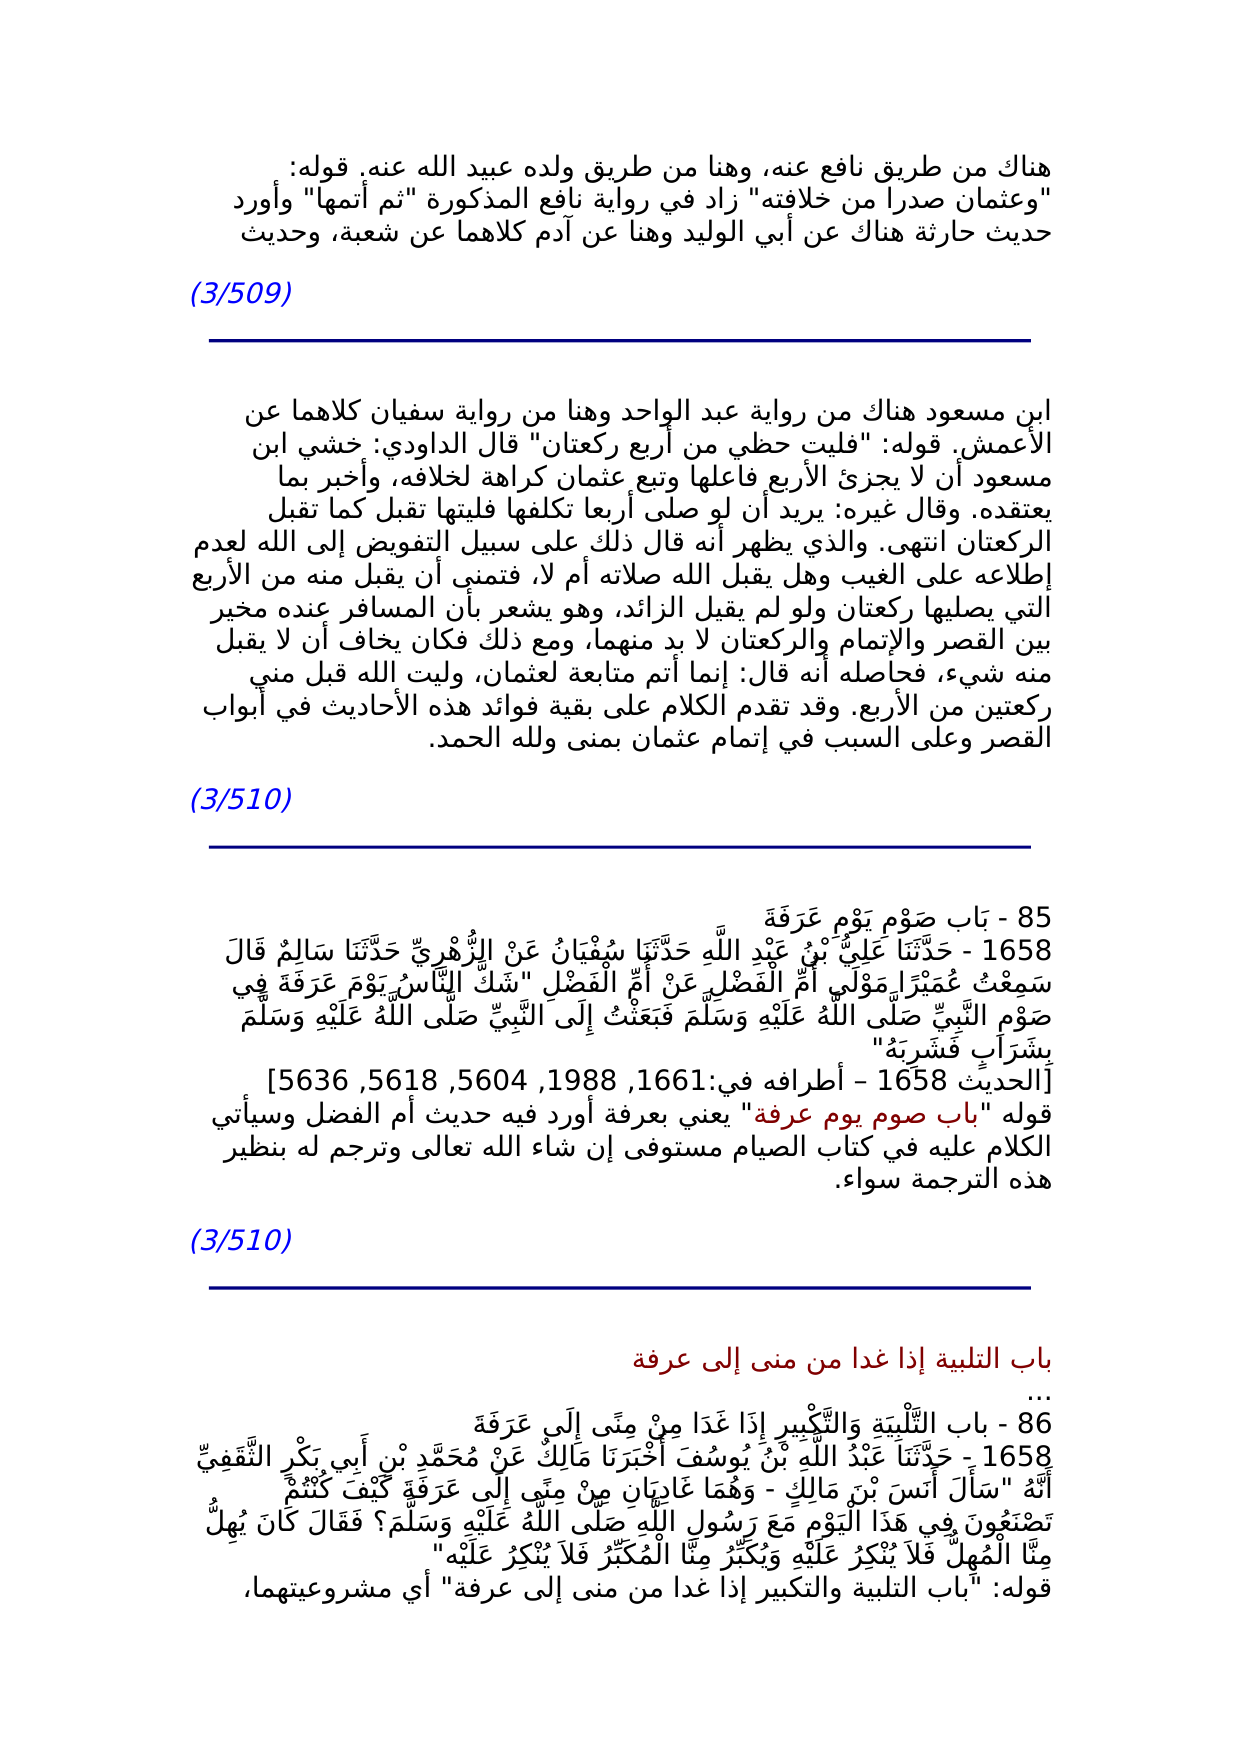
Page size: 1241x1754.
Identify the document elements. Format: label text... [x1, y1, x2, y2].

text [187, 1342, 1053, 1604]
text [187, 150, 1053, 248]
text (3/510) [187, 784, 1053, 816]
text (3/510) [187, 1224, 1053, 1257]
text 85 - بَاب صَوْمِ يَوْمِ عَرَفَةَ 1658 - حَدَّثَنَا عَلِيُّ بْنُ عَبْدِ اللَّهِ حَدَّثَنَا سُفْيَانُ عَنْ الزُّهْرِيِّ حَدَّثَنَا سَالِمٌ قَالَ سَمِعْتُ عُمَيْرًا مَوْلَى أُمِّ الْفَضْلِ عَنْ أُمِّ الْفَضْلِ "شَكَّ النَّاسُ يَوْمَ عَرَفَةَ فِي صَوْمِ النَّبِيِّ صَلَّى اللَّهُ عَلَيْهِ وَسَلَّمَ فَبَعَثْتُ إِلَى النَّبِيِّ صَلَّى اللَّهُ عَلَيْهِ وَسَلَّمَ بِشَرَابٍ فَشَرِبَهُ" [الحديث 1658 – أطرافه في:1661, 1988, 5604, 5618, 5636] قوله "باب صوم يوم عرفة" يعني بعرفة أورد فيه حديث أم الفضل وسيأتي الكلام عليه في كتاب الصيام مستوفى إن شاء الله تعالى وترجم له بنظير هذه الترجمة سواء. [187, 901, 1053, 1195]
text ابن مسعود هناك من رواية عبد الواحد وهنا من رواية سفيان كلاهما عن الأعمش. قوله: "فليت حظي من أربع ركعتان" قال الداودي: خشي ابن مسعود أن لا يجزئ الأربع فاعلها وتبع عثمان كراهة لخلافه، وأخبر بما يعتقده. وقال غيره: يريد أن لو صلى أربعا تكلفها فليتها تقبل كما تقبل الركعتان انتهى. والذي يظهر أنه قال ذلك على سبيل التفويض إلى الله لعدم إطلاعه على الغيب وهل يقبل الله صلاته أم لا، فتمنى أن يقبل منه من الأربع التي يصليها ركعتان ولو لم يقيل الزائد، وهو يشعر بأن المسافر عنده مخير بين القصر والإتمام والركعتان لا بد منهما، ومع ذلك فكان يخاف أن لا يقبل منه شيء، فحاصله أنه قال: إنما أتم متابعة لعثمان، وليت الله قبل مني ركعتين من الأربع. وقد تقدم الكلام على بقية فوائد هذه الأحاديث في أبواب القصر وعلى السبب في إتمام عثمان بمنى ولله الحمد. [187, 395, 1053, 754]
text (3/509) [187, 277, 1053, 310]
